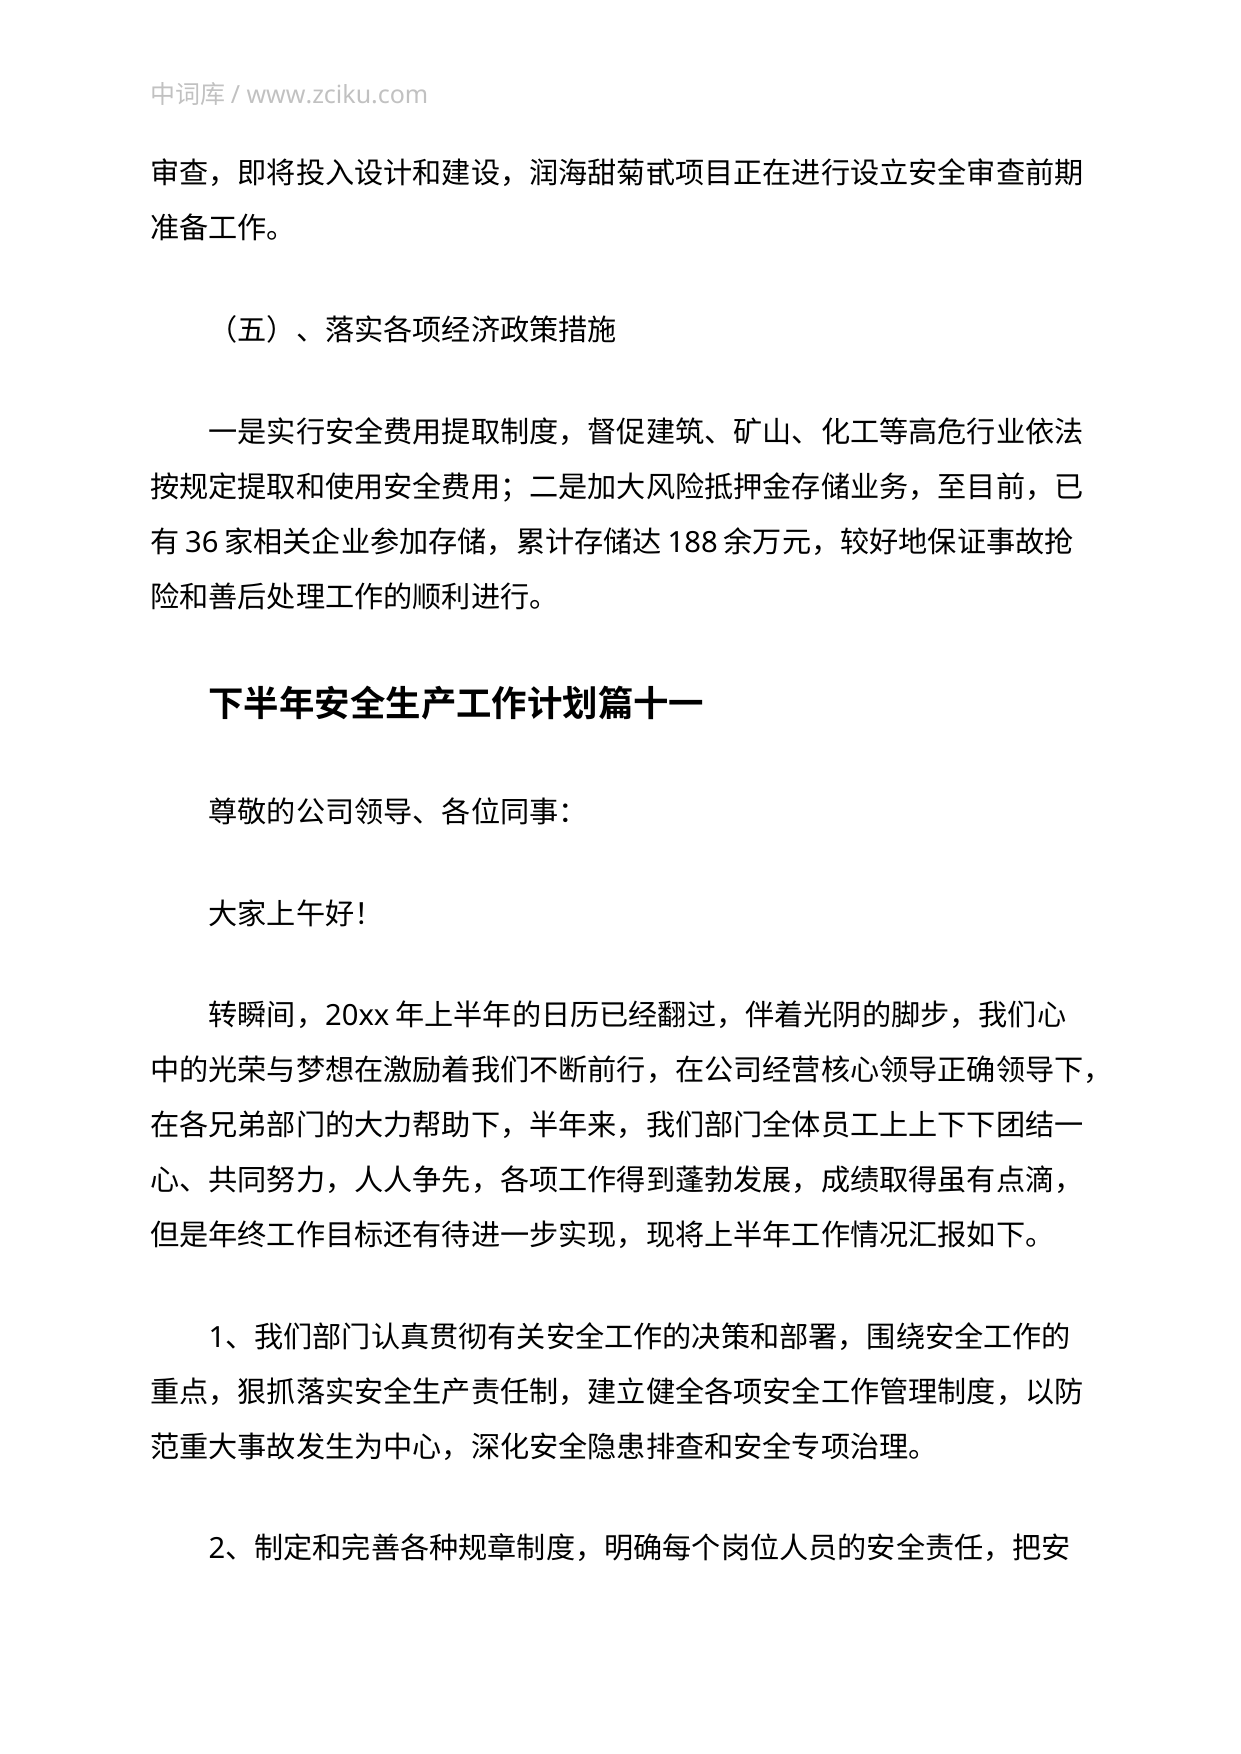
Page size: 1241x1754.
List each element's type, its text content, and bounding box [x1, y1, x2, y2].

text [150, 1525, 1090, 1567]
text （五）、落实各项经济政策措施 [150, 307, 1090, 349]
text 下半年安全生产工作计划篇十一 [150, 675, 1090, 726]
text 转瞬间，20xx年上半年的日历已经翻过，伴着光阴的脚步，我们心中的光荣与梦想在激励着我们不断前行，在公司经营核心领导正确领导下，在各兄弟部门的大力帮助下，半年来，我们部门全体员工上上下下团结一心、共同努力，人人争先，各项工作得到蓬勃发展，成绩取得虽有点滴，但是年终工作目标还有待进一步实现，现将上半年工作情况汇报如下。 [150, 992, 1090, 1254]
text 1、我们部门认真贯彻有关安全工作的决策和部署，围绕安全工作的重点，狠抓落实安全生产责任制，建立健全各项安全工作管理制度，以防范重大事故发生为中心，深化安全隐患排查和安全专项治理。 [150, 1313, 1090, 1466]
text 大家上午好！ [150, 890, 1090, 932]
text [150, 150, 1090, 247]
text 一是实行安全费用提取制度，督促建筑、矿山、化工等高危行业依法按规定提取和使用安全费用；二是加大风险抵押金存储业务，至目前，已有36家相关企业参加存储，累计存储达188余万元，较好地保证事故抢险和善后处理工作的顺利进行。 [150, 408, 1090, 616]
text 尊敬的公司领导、各位同事： [150, 788, 1090, 831]
